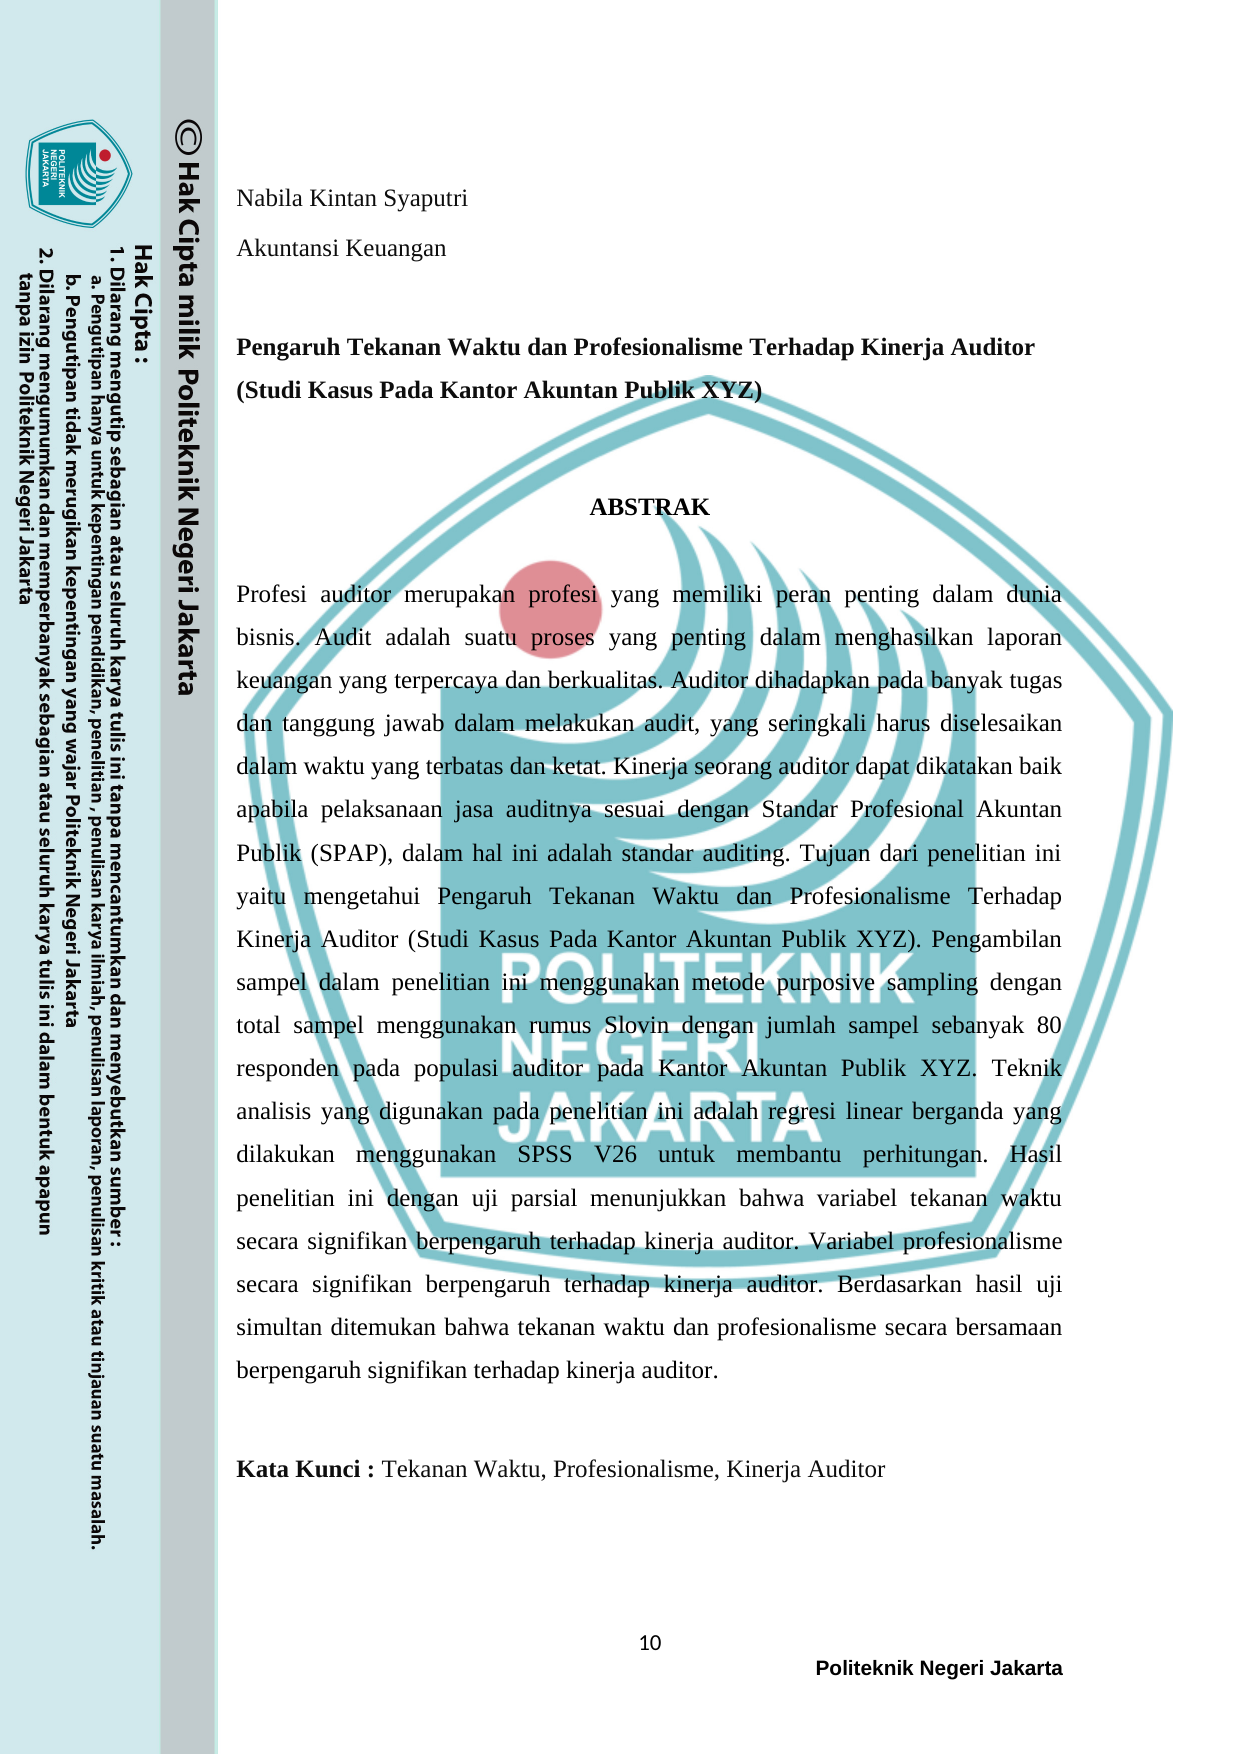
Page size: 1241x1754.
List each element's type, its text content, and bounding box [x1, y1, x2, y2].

text Nabila Kintan Syaputri [236, 183, 1063, 212]
subtitle ABSTRAK [236, 492, 1063, 521]
picture [0, 0, 1221, 1754]
text Pengaruh Tekanan Waktu dan Profesionalisme Terhadap Kinerja Auditor (Studi Kasus Pada Kantor Akuntan Publik XYZ) [236, 332, 1063, 403]
text Kata Kunci : Tekanan Waktu, Profesionalisme, Kinerja Auditor [236, 1454, 1063, 1483]
text Akuntansi Keuangan [236, 233, 1063, 262]
text Profesi auditor merupakan profesi yang memiliki peran penting dalam dunia bisnis. Audit adalah suatu proses yang penting dalam menghasilkan laporan keuangan yang terpercaya dan berkualitas. Auditor dihadapkan pada banyak tugas dan tanggung jawab dalam melakukan audit, yang seringkali harus diselesaikan dalam waktu yang terbatas dan ketat. Kinerja seorang auditor dapat dikatakan baik apabila pelaksanaan jasa auditnya sesuai dengan Standar Profesional Akuntan Publik (SPAP), dalam hal ini adalah standar auditing. Tujuan dari penelitian ini yaitu mengetahui Pengaruh Tekanan Waktu dan Profesionalisme Terhadap Kinerja Auditor (Studi Kasus Pada Kantor Akuntan Publik XYZ). Pengambilan sampel dalam penelitian ini menggunakan metode purposive sampling dengan total sampel menggunakan rumus Slovin dengan jumlah sampel sebanyak 80 responden pada populasi auditor pada Kantor Akuntan Publik XYZ. Teknik analisis yang digunakan pada penelitian ini adalah regresi linear berganda yang dilakukan menggunakan SPSS V26 untuk membantu perhitungan. Hasil penelitian ini dengan uji parsial menunjukkan bahwa variabel tekanan waktu secara signifikan berpengaruh terhadap kinerja auditor. Variabel profesionalisme secara signifikan berpengaruh terhadap kinerja auditor. Berdasarkan hasil uji simultan ditemukan bahwa tekanan waktu dan profesionalisme secara bersamaan berpengaruh signifikan terhadap kinerja auditor. [236, 579, 1063, 1384]
